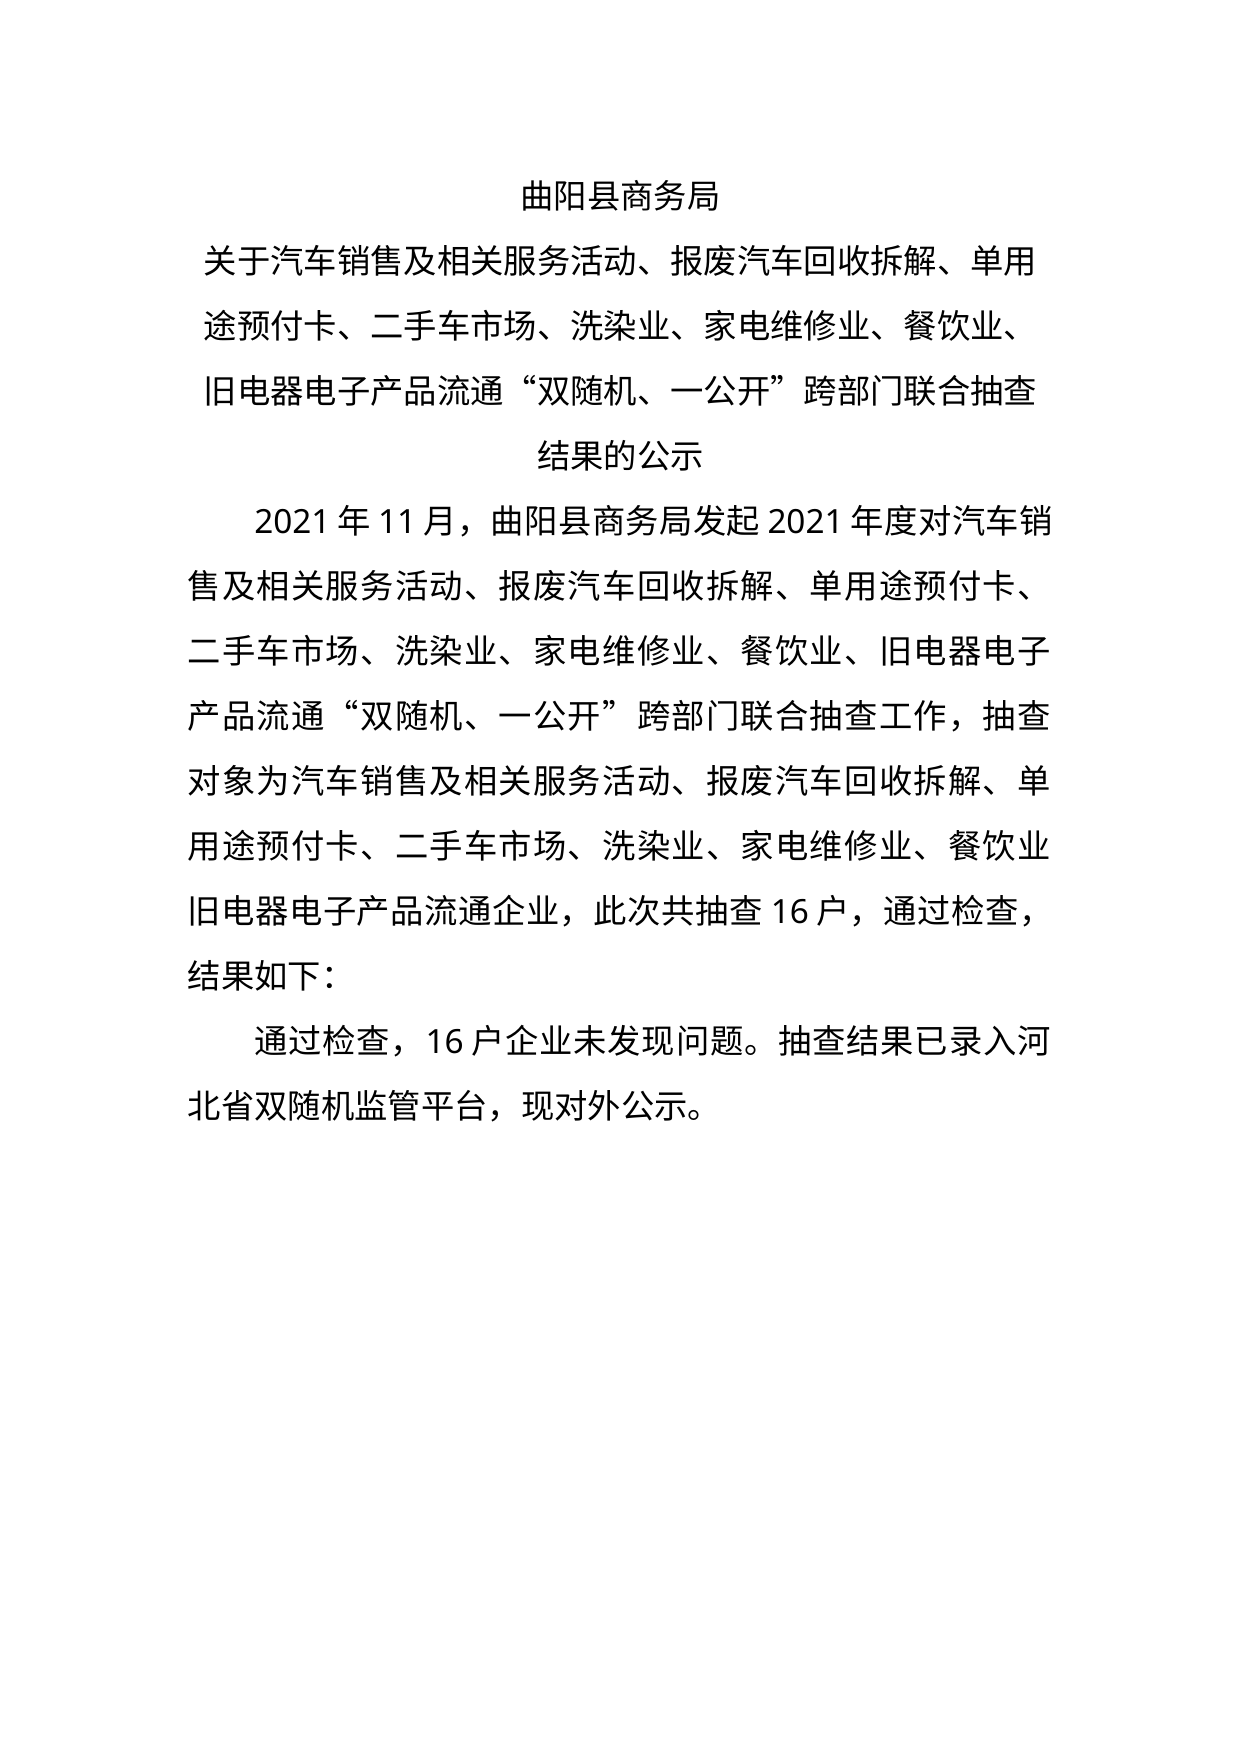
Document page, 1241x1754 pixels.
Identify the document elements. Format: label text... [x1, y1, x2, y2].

text 2021年11月，曲阳县商务局发起2021年度对汽车销售及相关服务活动、报废汽车回收拆解、单用途预付卡、二手车市场、洗染业、家电维修业、餐饮业、旧电器电子产品流通“双随机、一公开”跨部门联合抽查工作，抽查对象为汽车销售及相关服务活动、报废汽车回收拆解、单用途预付卡、二手车市场、洗染业、家电维修业、餐饮业、旧电器电子产品流通企业，此次共抽查16户，通过检查，结果如下： [187, 487, 1053, 1007]
text 关于汽车销售及相关服务活动、报废汽车回收拆解、单用途预付卡、二手车市场、洗染业、家电维修业、餐饮业、旧电器电子产品流通“双随机、一公开”跨部门联合抽查结果的公示 [187, 227, 1053, 487]
text 曲阳县商务局 [187, 162, 1053, 227]
text 通过检查，16户企业未发现问题。抽查结果已录入河北省双随机监管平台，现对外公示。 [187, 1007, 1053, 1137]
